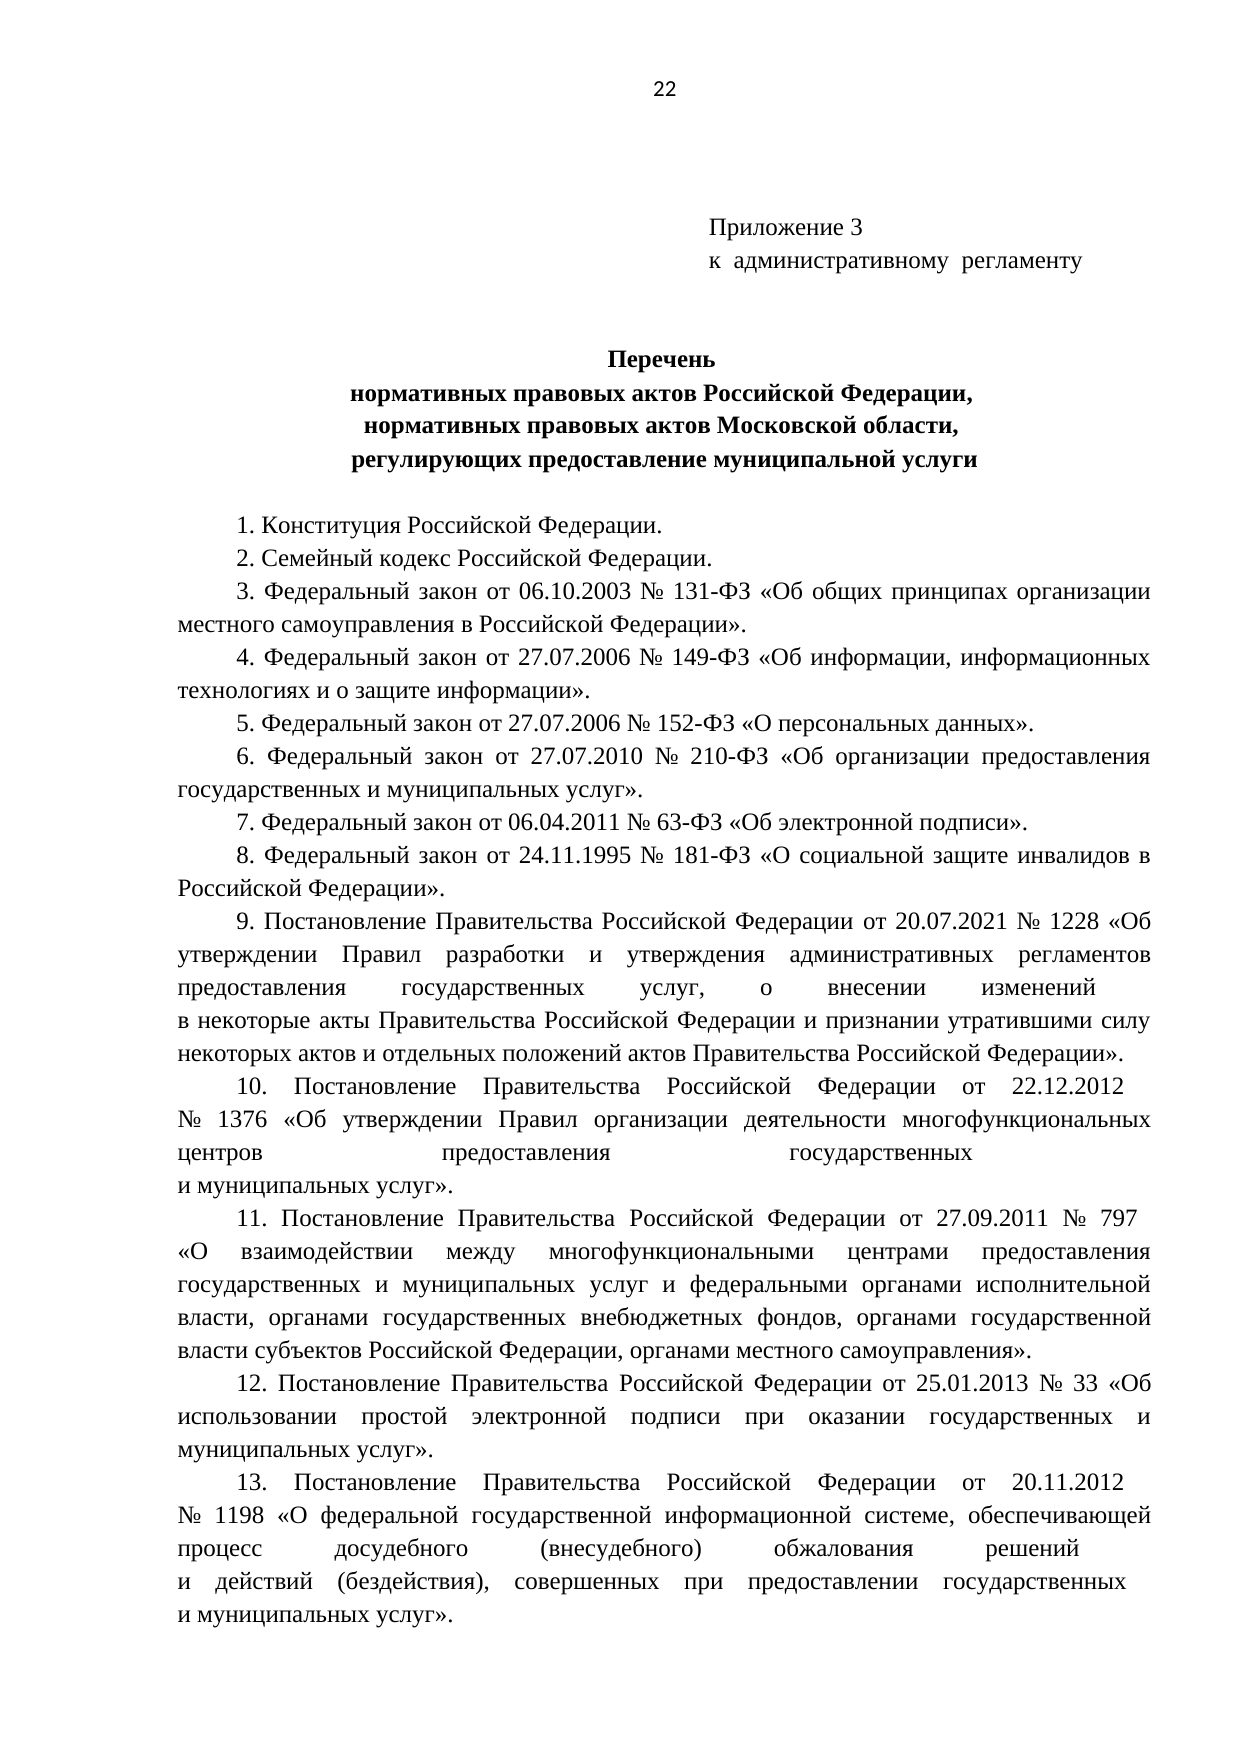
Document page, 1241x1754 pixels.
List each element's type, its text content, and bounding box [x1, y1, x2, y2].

text 3. Федеральный закон от 06.10.2003 № 131-ФЗ «Об общих принципах организации местного самоуправления в Российской Федерации». [177, 576, 1152, 637]
text Приложение 3 [709, 212, 1152, 241]
text 13. Постановление Правительства Российской Федерации от 20.11.2012 № 1198 «О федеральной государственной информационной системе, обеспечивающей процесс досудебного (внесудебного) обжалования решений и действий (бездействия), совершенных при предоставлении государственных и муниципальных услуг». [177, 1467, 1152, 1628]
text 9. Постановление Правительства Российской Федерации от 20.07.2021 № 1228 «Об утверждении Правил разработки и утверждения административных регламентов предоставления государственных услуг, о внесении изменений в некоторые акты Правительства Российской Федерации и признании утратившими силу некоторых актов и отдельных положений актов Правительства Российской Федерации». [177, 906, 1152, 1067]
text 7. Федеральный закон от 06.04.2011 № 63-ФЗ «Об электронной подписи». [177, 807, 1152, 836]
text Перечень нормативных правовых актов Российской Федерации, нормативных правовых актов Московской области, регулирующих предоставление муниципальной услуги [177, 344, 1152, 472]
text 6. Федеральный закон от 27.07.2010 № 210-ФЗ «Об организации предоставления государственных и муниципальных услуг». [177, 741, 1152, 803]
text 8. Федеральный закон от 24.11.1995 № 181-ФЗ «О социальной защите инвалидов в Российской Федерации». [177, 840, 1152, 902]
text к административному регламенту [709, 246, 1152, 274]
text 10. Постановление Правительства Российской Федерации от 22.12.2012 № 1376 «Об утверждении Правил организации деятельности многофункциональных центров предоставления государственных и муниципальных услуг». [177, 1071, 1152, 1199]
text 2. Семейный кодекс Российской Федерации. [177, 543, 1152, 571]
text 1. Конституция Российской Федерации. [177, 510, 1152, 538]
text 11. Постановление Правительства Российской Федерации от 27.09.2011 № 797 «О взаимодействии между многофункциональными центрами предоставления государственных и муниципальных услуг и федеральными органами исполнительной власти, органами государственных внебюджетных фондов, органами государственной власти субъектов Российской Федерации, органами местного самоуправления». [177, 1203, 1152, 1364]
text 5. Федеральный закон от 27.07.2006 № 152-ФЗ «О персональных данных». [177, 708, 1152, 737]
text 4. Федеральный закон от 27.07.2006 № 149-ФЗ «Об информации, информационных технологиях и о защите информации». [177, 642, 1152, 703]
text 12. Постановление Правительства Российской Федерации от 25.01.2013 № 33 «Об использовании простой электронной подписи при оказании государственных и муниципальных услуг». [177, 1368, 1152, 1463]
